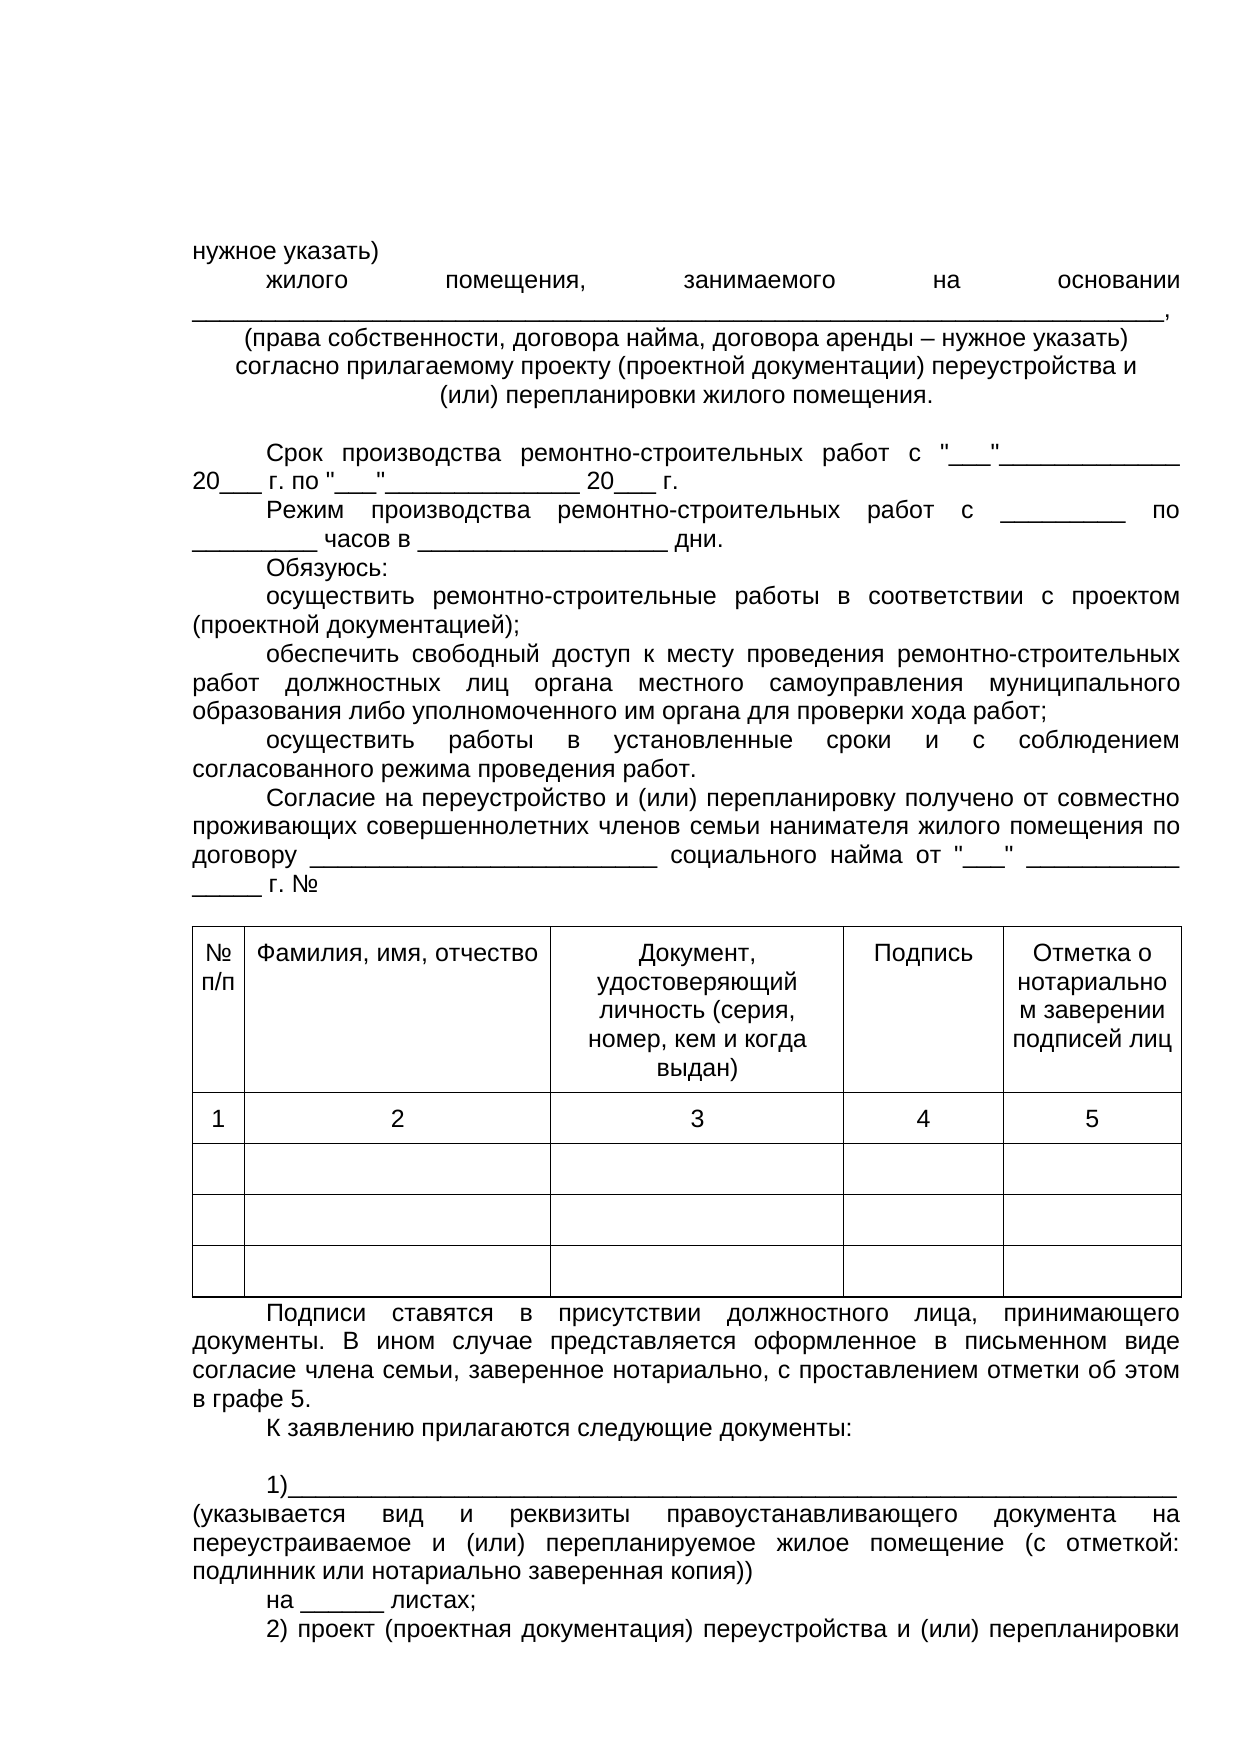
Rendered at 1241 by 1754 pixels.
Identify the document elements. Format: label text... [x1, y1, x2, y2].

text Срок производства ремонтно-строительных работ с "___"_____________ 20___ г. по "___"______________ 20___ г. [192, 437, 1181, 495]
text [192, 236, 1181, 265]
table_header Документ, удостоверяющий личность (серия, номер, кем и когда выдан) [551, 927, 843, 1092]
table_cell [844, 1195, 1003, 1245]
text К заявлению прилагаются следующие документы: [192, 1412, 1181, 1441]
text обеспечить свободный доступ к месту проведения ремонтно-строительных работ должностных лиц органа местного самоуправления муниципального образования либо уполномоченного им органа для проверки хода работ; [192, 639, 1181, 725]
table_cell 3 [551, 1093, 843, 1143]
table_cell [193, 1144, 244, 1194]
table_header № п/п [193, 927, 244, 1092]
text Согласие на переустройство и (или) перепланировку получено от совместно проживающих совершеннолетних членов семьи нанимателя жилого помещения по договору _________________________ социального найма от "___" ___________ _____ г. № [192, 782, 1181, 897]
table_cell [193, 1246, 244, 1296]
text Режим производства ремонтно-строительных работ с _________ по _________ часов в __________________ дни. [192, 495, 1181, 552]
table_header Отметка о нотариальном заверении подписей лиц [1004, 927, 1181, 1092]
table_cell 1 [193, 1093, 244, 1143]
text 1)________________________________________________________________(указывается вид и реквизиты правоустанавливающего документа на переустраиваемое и (или) перепланируемое жилое помещение (с отметкой: подлинник или нотариально заверенная копия)) [192, 1470, 1181, 1585]
text Обязуюсь: [192, 552, 1181, 581]
table_cell [1004, 1144, 1181, 1194]
text жилого помещения, занимаемого на основании ______________________________________________________________________, [192, 265, 1181, 322]
table_cell [193, 1195, 244, 1245]
table_cell [1004, 1246, 1181, 1296]
table_cell [551, 1195, 843, 1245]
table_cell [551, 1246, 843, 1296]
table_cell [844, 1246, 1003, 1296]
text осуществить ремонтно-строительные работы в соответствии с проектом (проектной документацией); [192, 581, 1181, 639]
table_header Фамилия, имя, отчество [245, 927, 550, 1092]
table_cell 5 [1004, 1093, 1181, 1143]
text (права собственности, договора найма, договора аренды – нужное указать) [192, 322, 1181, 351]
table_cell 4 [844, 1093, 1003, 1143]
table_cell [1004, 1195, 1181, 1245]
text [192, 1614, 1181, 1642]
text (или) перепланировки жилого помещения. [192, 380, 1181, 409]
table_cell [245, 1144, 550, 1194]
text осуществить работы в установленные сроки и с соблюдением согласованного режима проведения работ. [192, 725, 1181, 782]
table_cell [245, 1195, 550, 1245]
table_header Подпись [844, 927, 1003, 1092]
text на ______ листах; [192, 1585, 1181, 1614]
table_cell [844, 1144, 1003, 1194]
table_cell 2 [245, 1093, 550, 1143]
table_cell [551, 1144, 843, 1194]
text Подписи ставятся в присутствии должностного лица, принимающего документы. В ином случае представляется оформленное в письменном виде согласие члена семьи, заверенное нотариально, с проставлением отметки об этом в графе 5. [192, 1298, 1181, 1412]
text согласно прилагаемому проекту (проектной документации) переустройства и [192, 351, 1181, 380]
table_cell [245, 1246, 550, 1296]
